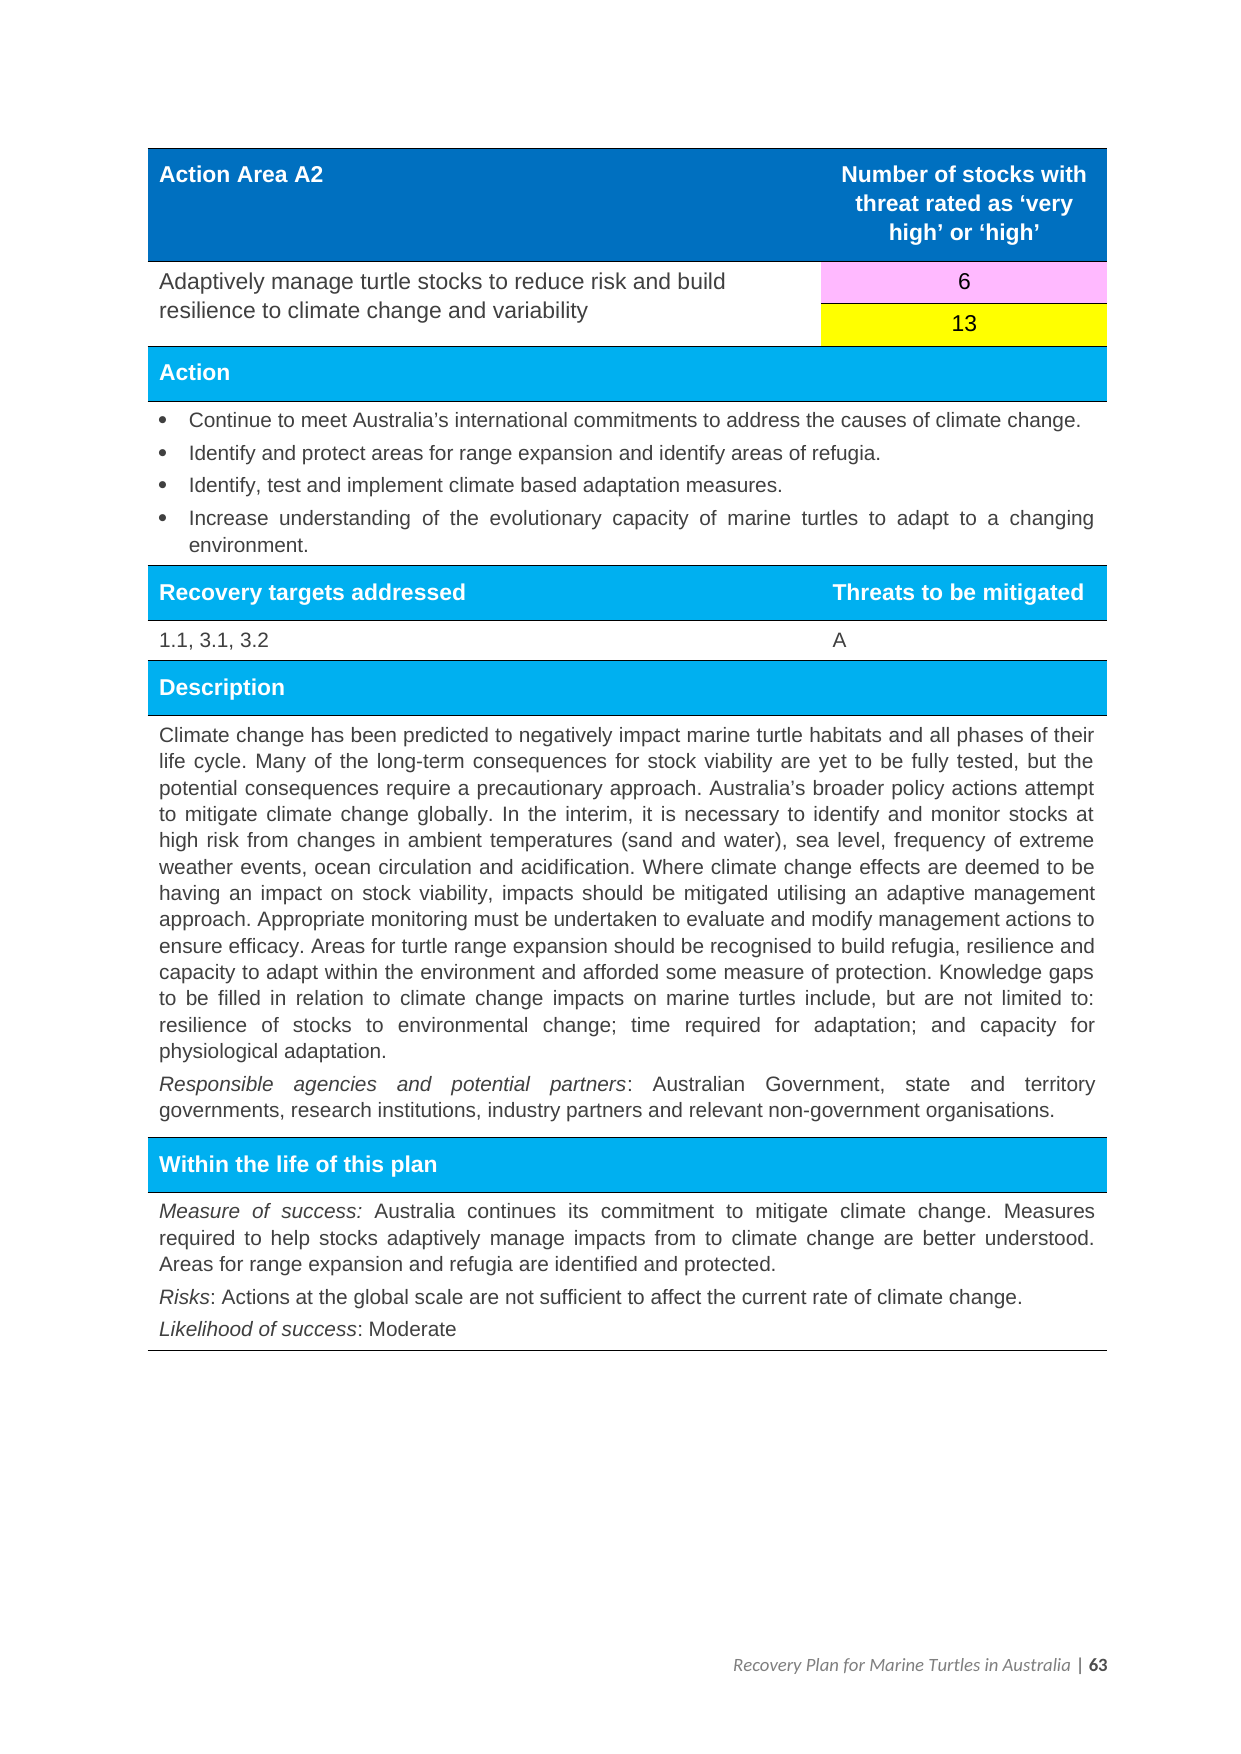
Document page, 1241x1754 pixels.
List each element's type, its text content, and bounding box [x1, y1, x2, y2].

table_header Action Area A2 [148, 149, 821, 261]
table_header Number of stocks with threat rated as ‘very high’ or ‘high’ [821, 149, 1107, 261]
table_cell 1.1, 3.1, 3.2 [148, 621, 821, 660]
table_cell Recovery targets addressed [148, 566, 821, 620]
table_cell 6 [821, 262, 1107, 303]
table_cell Action [148, 347, 1107, 401]
table_cell Climate change has been predicted to negatively impact marine turtle habitats and all phases of their life cycle. Many of the long-term consequences for stock viability are yet to be fully tested, but the potential consequences require a precautionary approach. Australia’s broader policy actions attempt to mitigate climate change globally. In the interim, it is necessary to identify and monitor stocks at high risk from changes in ambient temperatures (sand and water), sea level, frequency of extreme weather events, ocean circulation and acidification. Where climate change effects are deemed to be having an impact on stock viability, impacts should be mitigated utilising an adaptive management approach. Appropriate monitoring must be undertaken to evaluate and modify management actions to ensure efficacy. Areas for turtle range expansion should be recognised to build refugia, resilience and capacity to adapt within the environment and afforded some measure of protection. Knowledge gaps to be filled in relation to climate change impacts on marine turtles include, but are not limited to: resilience of stocks to environmental change; time required for adaptation; and capacity for physiological adaptation. Responsible agencies and potential partners: Australian Government, state and territory governments, research institutions, industry partners and relevant non-government organisations. [148, 716, 1107, 1137]
table_cell Threats to be mitigated [821, 566, 1107, 620]
table_cell A [821, 621, 1107, 660]
table_cell Continue to meet Australia’s international commitments to address the causes of climate change. Identify and protect areas for range expansion and identify areas of refugia. Identify, test and implement climate based adaptation measures. Increase understanding of the evolutionary capacity of marine turtles to adapt to a changing environment. [148, 402, 1107, 565]
table_cell Within the life of this plan [148, 1138, 1107, 1192]
table_cell 13 [821, 304, 1107, 346]
table_cell Description [148, 661, 1107, 715]
table_cell Measure of success: Australia continues its commitment to mitigate climate change. Measures required to help stocks adaptively manage impacts from to climate change are better understood. Areas for range expansion and refugia are identified and protected. Risks: Actions at the global scale are not sufficient to affect the current rate of climate change. Likelihood of success: Moderate [148, 1193, 1107, 1350]
table_cell Adaptively manage turtle stocks to reduce risk and build resilience to climate change and variability [148, 262, 821, 346]
